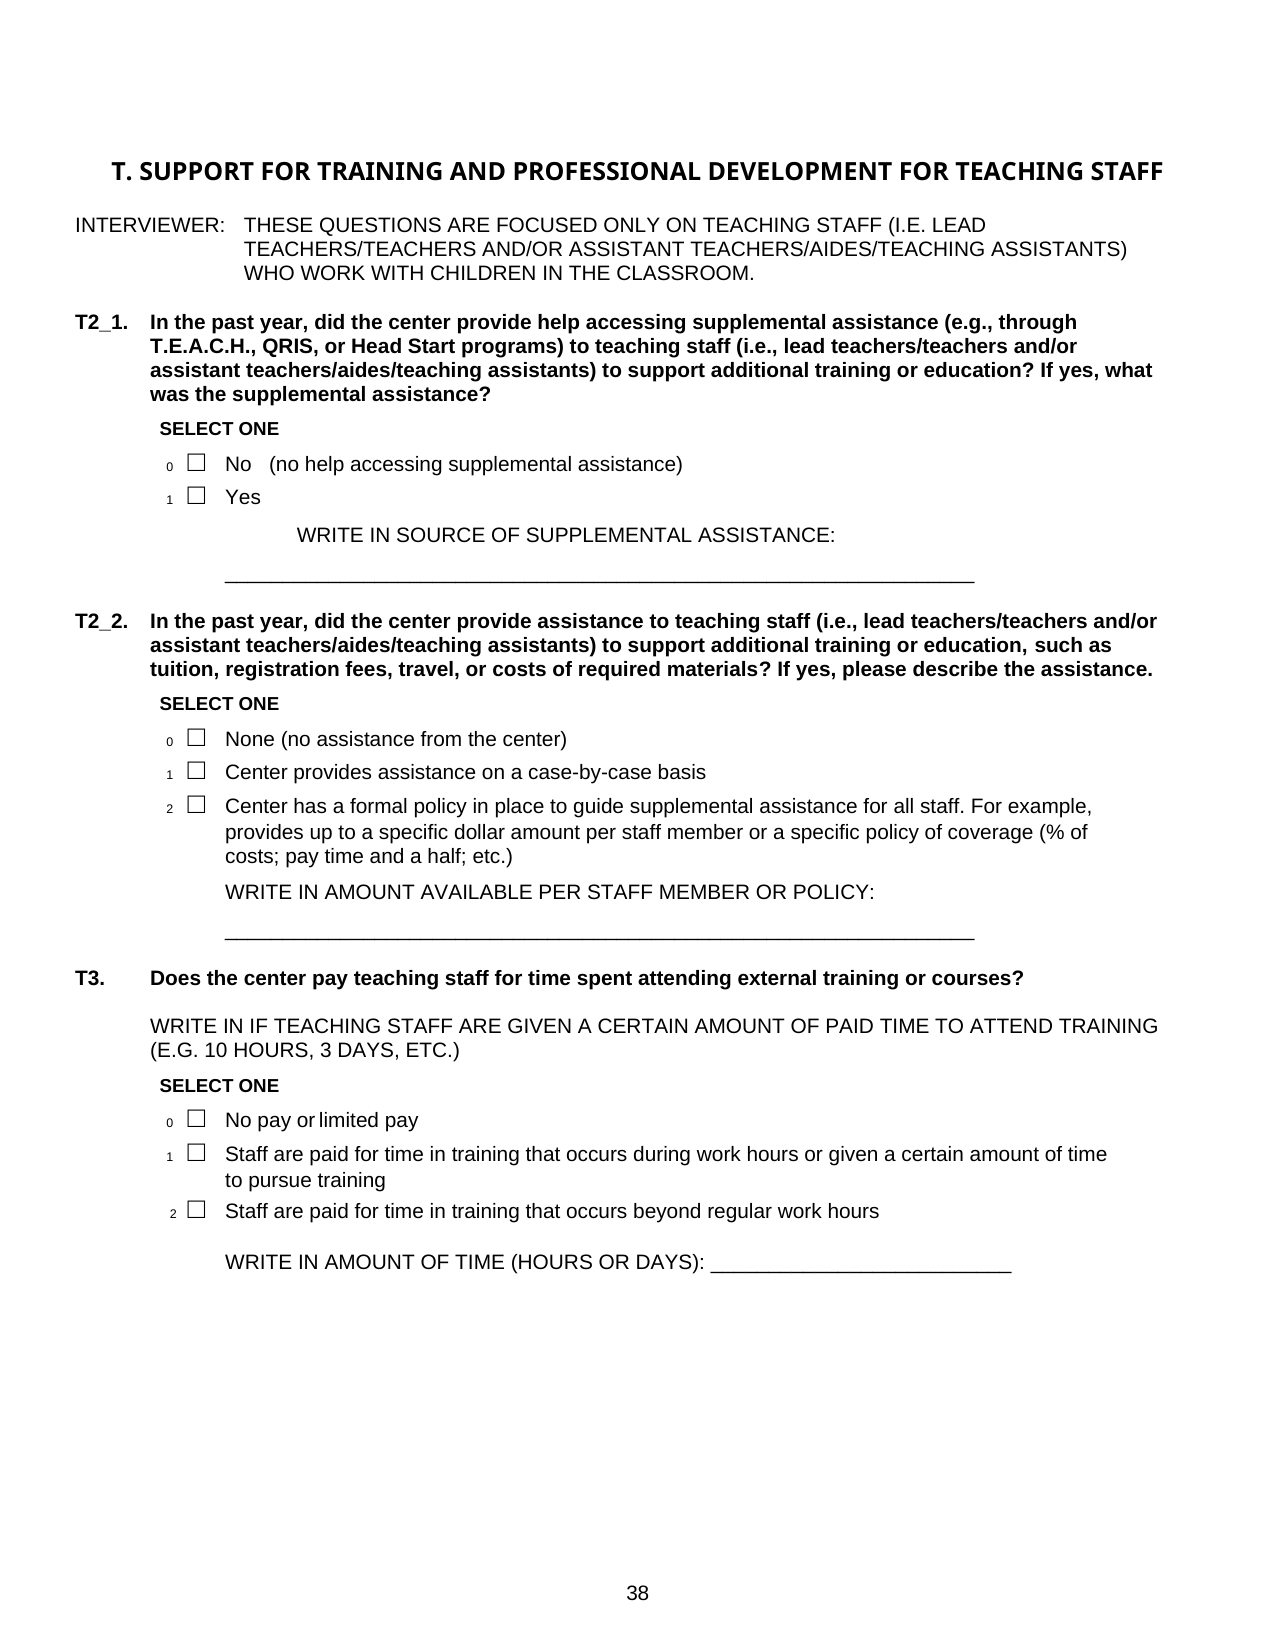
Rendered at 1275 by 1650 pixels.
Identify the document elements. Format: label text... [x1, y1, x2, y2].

text WRITE IN AMOUNT AVAILABLE PER STAFF MEMBER OR POLICY: [225, 880, 1181, 904]
text T2_1. In the past year, did the center provide help accessing supplemental assistance (e.g., through T.E.A.C.H., QRIS, or Head Start programs) to teaching staff (i.e., lead teachers/teachers and/or assistant teachers/aides/teaching assistants) to support additional training or education? If yes, what was the supplemental assistance? [75, 310, 1162, 406]
text 1 □ Staff are paid for time in training that occurs during work hours or given a certain amount of time to pursue training [159, 1134, 1125, 1191]
text 0 □ None (no assistance from the center) [159, 719, 1125, 752]
text T. SUPPORT FOR TRAINING AND PROFESSIONAL DEVELOPMENT FOR TEACHING STAFF [75, 154, 1200, 188]
text T3. Does the center pay teaching staff for time spent attending external training or courses? [75, 965, 1162, 989]
text 0 □ No pay or limited pay [159, 1100, 1125, 1134]
text WRITE IN AMOUNT OF TIME (HOURS OR DAYS): __________________________ [225, 1250, 1125, 1274]
text INTERVIEWER: THESE QUESTIONS ARE FOCUSED ONLY ON TEACHING STAFF (I.E. LEAD TEACHERS/TEACHERS AND/OR ASSISTANT TEACHERS/AIDES/TEACHING ASSISTANTS) WHO WORK WITH CHILDREN IN THE CLASSROOM. [75, 213, 1162, 285]
text WRITE IN IF TEACHING STAFF ARE GIVEN A CERTAIN AMOUNT OF PAID TIME TO ATTEND TRAINING (E.G. 10 HOURS, 3 DAYS, ETC.) [75, 1014, 1162, 1062]
text T2_2. In the past year, did the center provide assistance to teaching staff (i.e., lead teachers/teachers and/or assistant teachers/aides/teaching assistants) to support additional training or education, such as tuition, registration fees, travel, or costs of required materials? If yes, please describe the assistance. [75, 609, 1162, 681]
text 0 □ No (no help accessing supplemental assistance) [159, 444, 1125, 477]
text WRITE IN SOURCE OF SUPPLEMENTAL ASSISTANCE: [225, 523, 1181, 547]
text 1 □ Center provides assistance on a case-by-case basis [159, 752, 1125, 786]
text 2 □ Staff are paid for time in training that occurs beyond regular work hours [159, 1191, 1125, 1225]
text 1 □ Yes [159, 477, 1181, 511]
text 2 □ Center has a formal policy in place to guide supplemental assistance for all staff. For example, provides up to a specific dollar amount per staff member or a specific policy of coverage (% of costs; pay time and a half; etc.) [159, 786, 1125, 867]
text SELECT ONE [159, 418, 1200, 439]
text SELECT ONE [159, 1075, 1200, 1096]
text SELECT ONE [159, 693, 1200, 715]
